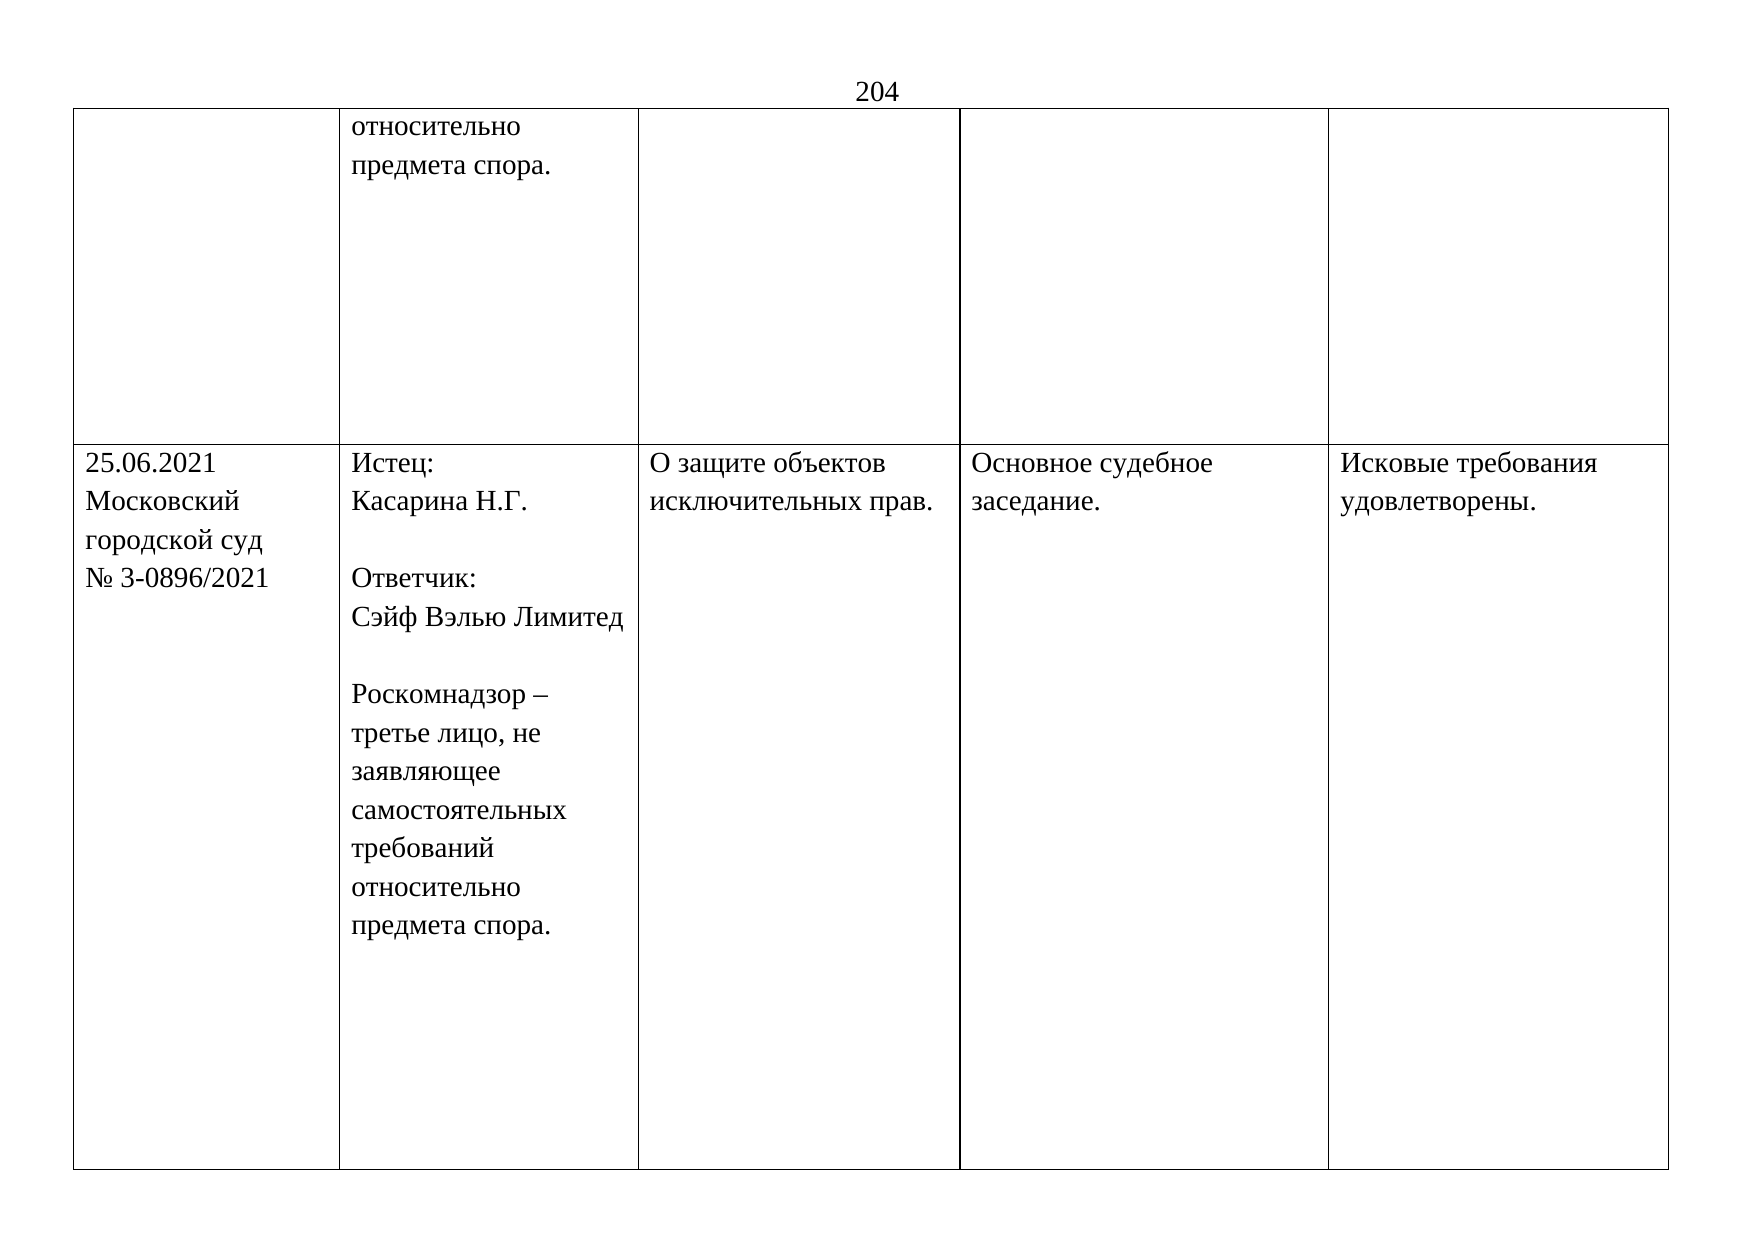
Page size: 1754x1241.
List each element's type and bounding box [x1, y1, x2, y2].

table_cell [1329, 109, 1668, 444]
table_cell [639, 445, 959, 1169]
table_cell [639, 109, 959, 444]
table_cell [1329, 445, 1668, 1169]
table_cell [961, 445, 1328, 1169]
table_cell [340, 109, 638, 444]
table_cell [961, 109, 1328, 444]
table_cell [340, 445, 638, 1169]
table_cell [74, 109, 339, 444]
table_cell [74, 445, 339, 1169]
